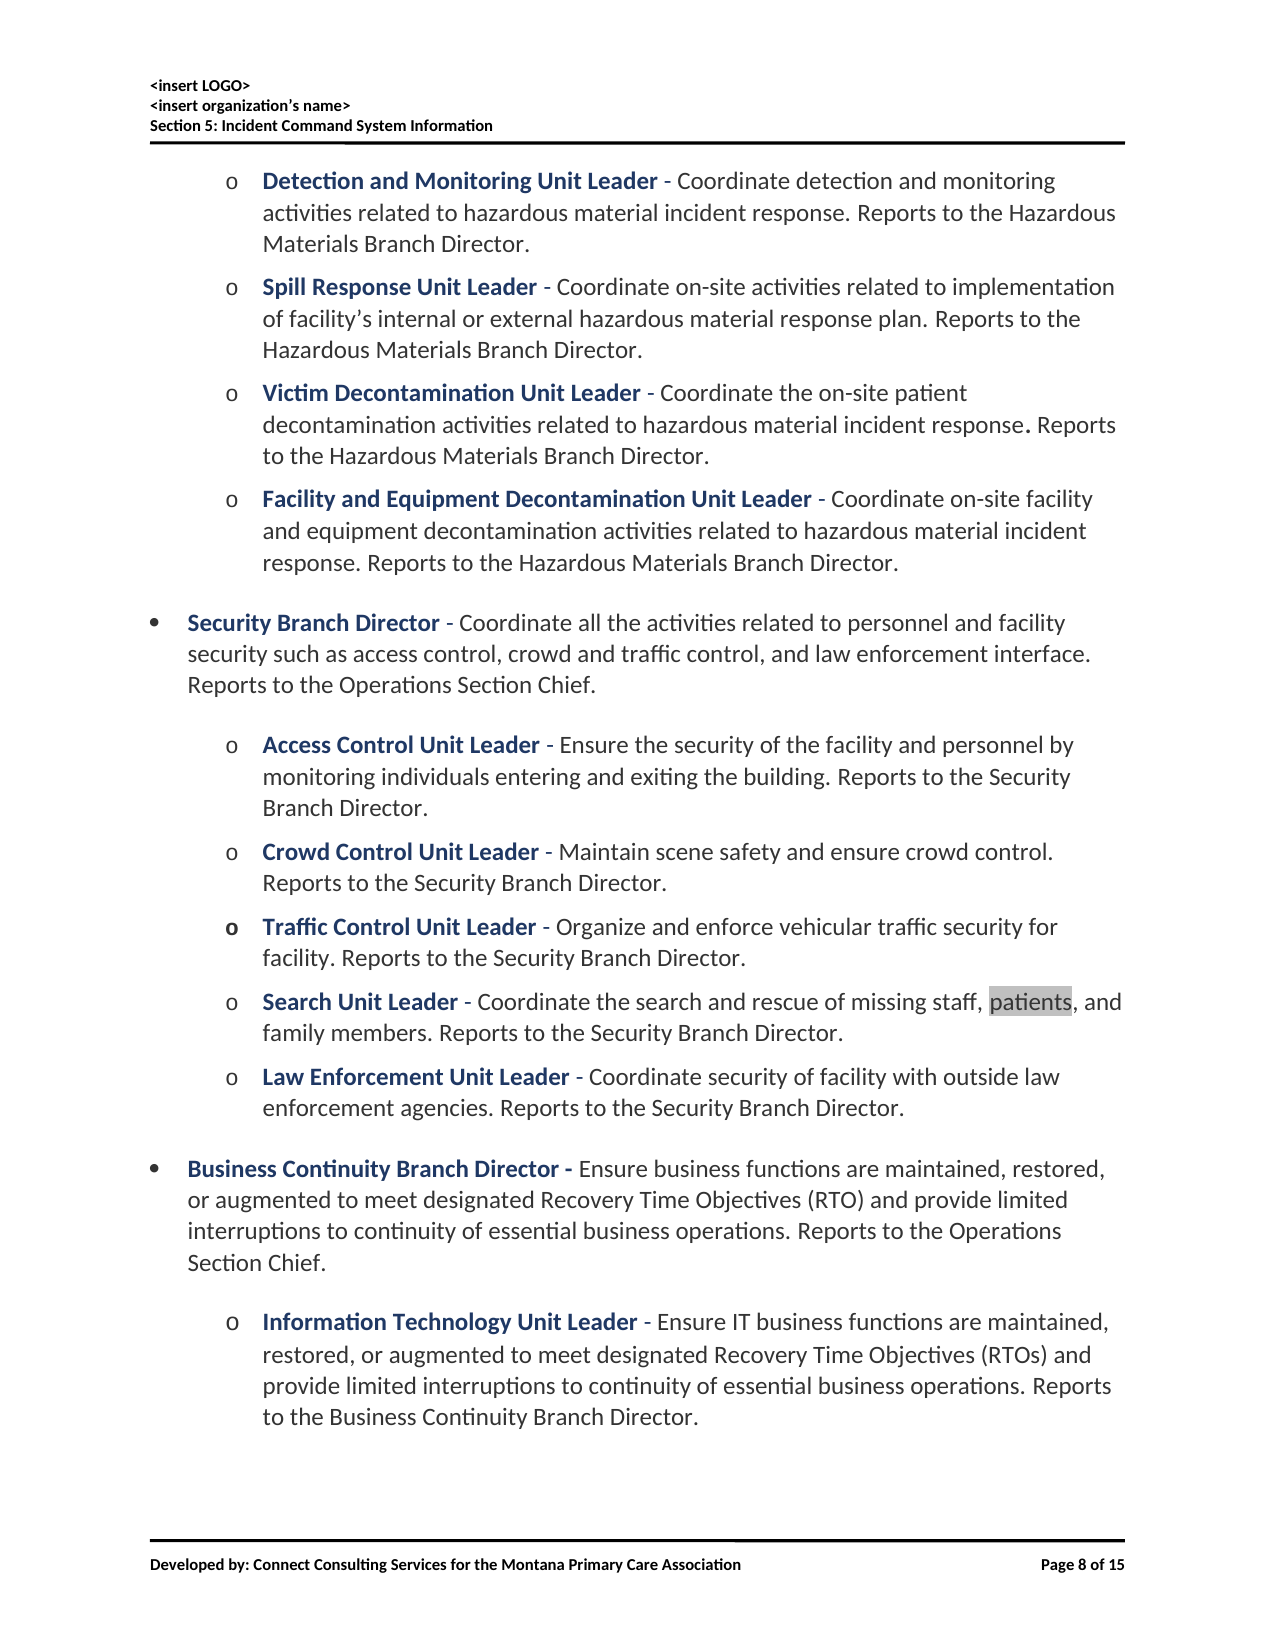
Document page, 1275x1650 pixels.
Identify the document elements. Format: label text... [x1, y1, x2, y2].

list Security Branch Director - Coordinate all the activities related to personnel and facility security such as access control, crowd and traffic control, and law enforcement interface. Reports to the Operations Section Chief. [150, 606, 1125, 700]
list Access Control Unit Leader - Ensure the security of the facility and personnel by monitoring individuals entering and exiting the building. Reports to the Security Branch Director. [225, 729, 1125, 823]
list Business Continuity Branch Director - Ensure business functions are maintained, restored, or augmented to meet designated Recovery Time Objectives (RTO) and provide limited interruptions to continuity of essential business operations. Reports to the Operations Section Chief. [150, 1152, 1125, 1277]
list Traffic Control Unit Leader - Organize and enforce vehicular traffic security for facility. Reports to the Security Branch Director. [225, 911, 1125, 973]
list Law Enforcement Unit Leader - Coordinate security of facility with outside law enforcement agencies. Reports to the Security Branch Director. [225, 1061, 1125, 1123]
list Facility and Equipment Decontamination Unit Leader - Coordinate on-site facility and equipment decontamination activities related to hazardous material incident response. Reports to the Hazardous Materials Branch Director. [225, 483, 1125, 577]
list Detection and Monitoring Unit Leader - Coordinate detection and monitoring activities related to hazardous material incident response. Reports to the Hazardous Materials Branch Director. [225, 165, 1125, 258]
list Victim Decontamination Unit Leader - Coordinate the on-site patient decontamination activities related to hazardous material incident response. Reports to the Hazardous Materials Branch Director. [225, 377, 1125, 471]
list Crowd Control Unit Leader - Maintain scene safety and ensure crowd control. Reports to the Security Branch Director. [225, 836, 1125, 898]
list Information Technology Unit Leader - Ensure IT business functions are maintained, restored, or augmented to meet designated Recovery Time Objectives (RTOs) and provide limited interruptions to continuity of essential business operations. Reports to the Business Continuity Branch Director. [225, 1306, 1125, 1432]
list Spill Response Unit Leader - Coordinate on-site activities related to implementation of facility’s internal or external hazardous material response plan. Reports to the Hazardous Materials Branch Director. [225, 271, 1125, 365]
list Search Unit Leader - Coordinate the search and rescue of missing staff, patients, and family members. Reports to the Security Branch Director. [225, 986, 1125, 1048]
